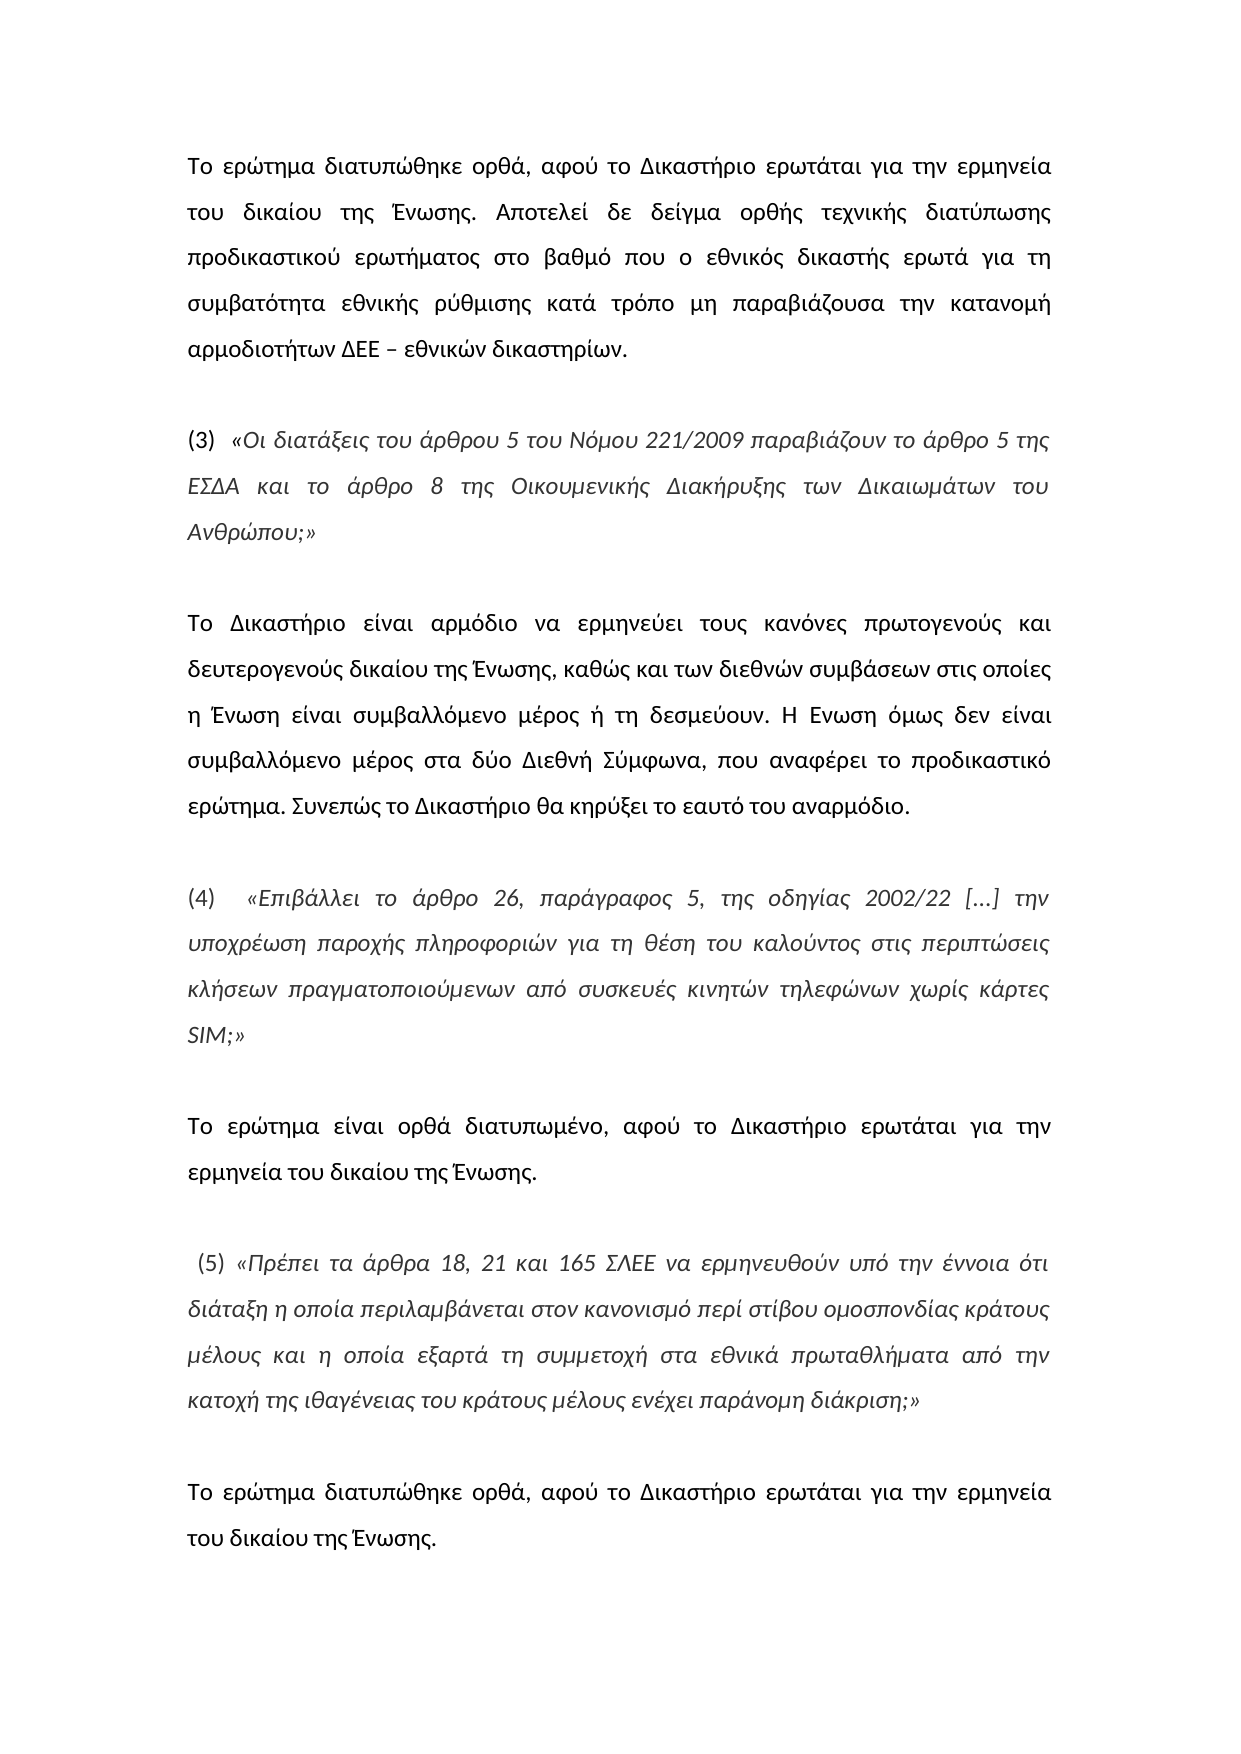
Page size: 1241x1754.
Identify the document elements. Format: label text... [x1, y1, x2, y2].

text Το Δικαστήριο είναι αρμόδιο να ερμηνεύει τους κανόνες πρωτογενούς και δευτερογενούς δικαίου της Ένωσης, καθώς και των διεθνών συμβάσεων στις οποίες η Ένωση είναι συμβαλλόμενο μέρος ή τη δεσμεύουν. Η Ένωση όμως δεν είναι συμβαλλόμενο μέρος στα δύο Διεθνή Σύμφωνα, που αναφέρει το προδικαστικό ερώτημα. Συνεπώς το Δικαστήριο θα κηρύξει το εαυτό του αναρμόδιο. [187, 607, 1053, 821]
text Το ερώτημα διατυπώθηκε ορθά, αφού το Δικαστήριο ερωτάται για την ερμηνεία του δικαίου της Ένωσης. Αποτελεί δε δείγμα ορθής τεχνικής διατύπωσης προδικαστικού ερωτήματος στο βαθμό που ο εθνικός δικαστής ερωτά για τη συμβατότητα εθνικής ρύθμισης κατά τρόπο μη παραβιάζουσα την κατανομή αρμοδιοτήτων ΔΕΕ – εθνικών δικαστηρίων. [187, 150, 1053, 363]
text (5) «Πρέπει τα άρθρα 18, 21 και 165 ΣΛΕΕ να ερμηνευθούν υπό την έννοια ότι διάταξη η οποία περιλαμβάνεται στον κανονισμό περί στίβου ομοσπονδίας κράτους μέλους και η οποία εξαρτά τη συμμετοχή στα εθνικά πρωταθλήματα από την κατοχή της ιθαγένειας του κράτους μέλους ενέχει παράνομη διάκριση;» [187, 1247, 1053, 1415]
text Το ερώτημα διατυπώθηκε ορθά, αφού το Δικαστήριο ερωτάται για την ερμηνεία του δικαίου της Ένωσης. [187, 1476, 1053, 1552]
text (4) «Επιβάλλει το άρθρο 26, παράγραφος 5, της οδηγίας 2002/22 [...] την υποχρέωση παροχής πληροφοριών για τη θέση του καλούντος στις περιπτώσεις κλήσεων πραγματοποιούμενων από συσκευές κινητών τηλεφώνων χωρίς κάρτες SIM;» [187, 882, 1053, 1049]
text (3) «Οι διατάξεις του άρθρου 5 του Νόμου 221/2009 παραβιάζουν το άρθρο 5 της ΕΣΔΑ και το άρθρο 8 της Οικουμενικής Διακήρυξης των Δικαιωμάτων του Ανθρώπου;» [187, 424, 1053, 546]
text Το ερώτημα είναι ορθά διατυπωμένο, αφού το Δικαστήριο ερωτάται για την ερμηνεία του δικαίου της Ένωσης. [187, 1110, 1053, 1187]
